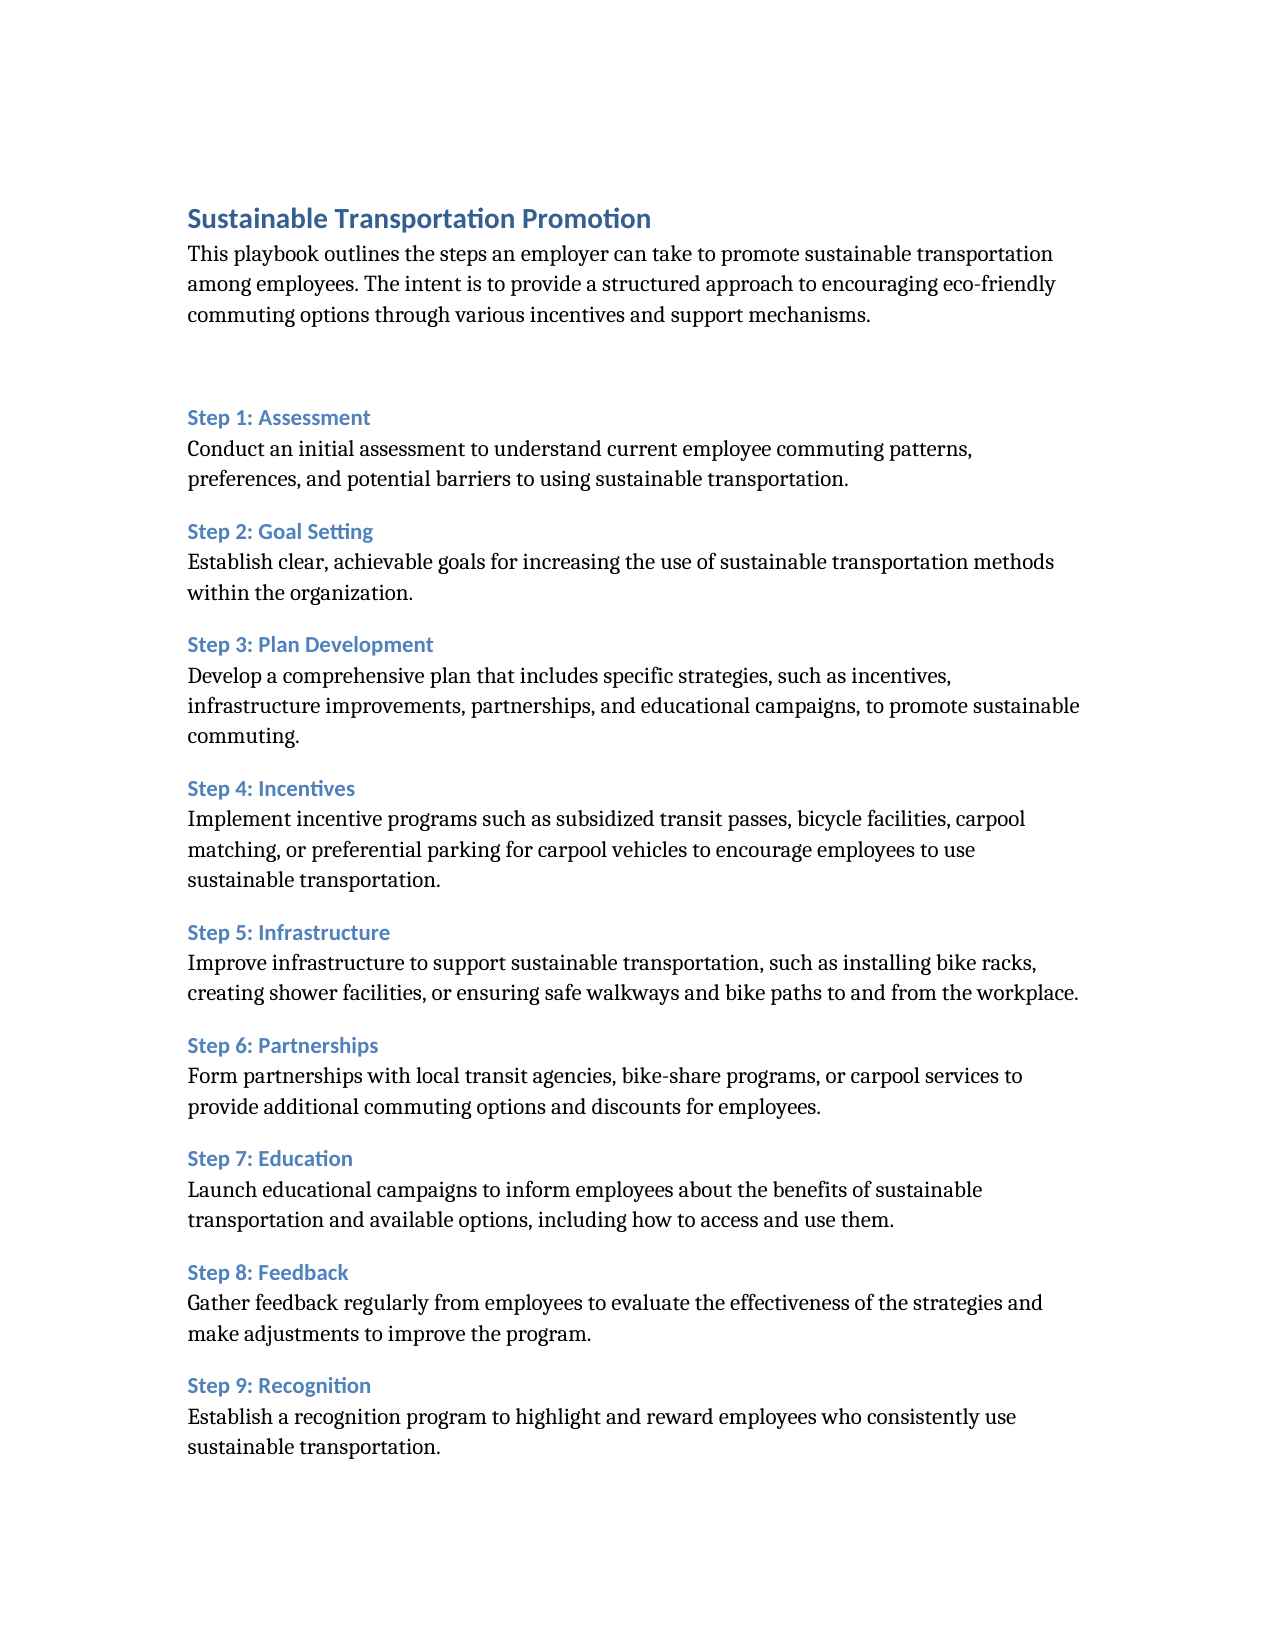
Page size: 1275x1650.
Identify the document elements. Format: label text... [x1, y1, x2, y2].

text Form partnerships with local transit agencies, bike-share programs, or carpool services to provide additional commuting options and discounts for employees. [187, 1063, 1087, 1120]
subtitle Step 5: Infrastructure [187, 918, 1087, 946]
subtitle Step 7: Education [187, 1144, 1087, 1172]
subtitle Step 3: Plan Development [187, 630, 1087, 658]
subtitle Step 4: Incentives [187, 774, 1087, 802]
text Conduct an initial assessment to understand current employee commuting patterns, preferences, and potential barriers to using sustainable transportation. [187, 436, 1087, 492]
subtitle Step 1: Assessment [187, 403, 1087, 431]
subtitle Step 8: Feedback [187, 1258, 1087, 1286]
subtitle Step 2: Goal Setting [187, 517, 1087, 545]
text Improve infrastructure to support sustainable transportation, such as installing bike racks, creating shower facilities, or ensuring safe walkways and bike paths to and from the workplace. [187, 950, 1087, 1006]
text This playbook outlines the steps an employer can take to promote sustainable transportation among employees. The intent is to provide a structured approach to encouraging eco-friendly commuting options through various incentives and support mechanisms. [187, 241, 1087, 328]
subtitle Step 6: Partnerships [187, 1031, 1087, 1059]
text Establish a recognition program to highlight and reward employees who consistently use sustainable transportation. [187, 1403, 1087, 1460]
text Implement incentive programs such as subsidized transit passes, bicycle facilities, carpool matching, or preferential parking for carpool vehicles to encourage employees to use sustainable transportation. [187, 806, 1087, 893]
subtitle Step 9: Recognition [187, 1371, 1087, 1399]
subtitle Sustainable Transportation Promotion [187, 200, 1087, 236]
text Develop a comprehensive plan that includes specific strategies, such as incentives, infrastructure improvements, partnerships, and educational campaigns, to promote sustainable commuting. [187, 662, 1087, 749]
text Launch educational campaigns to inform employees about the benefits of sustainable transportation and available options, including how to access and use them. [187, 1177, 1087, 1233]
text Gather feedback regularly from employees to evaluate the effectiveness of the strategies and make adjustments to improve the program. [187, 1290, 1087, 1347]
text Establish clear, achievable goals for increasing the use of sustainable transportation methods within the organization. [187, 549, 1087, 606]
